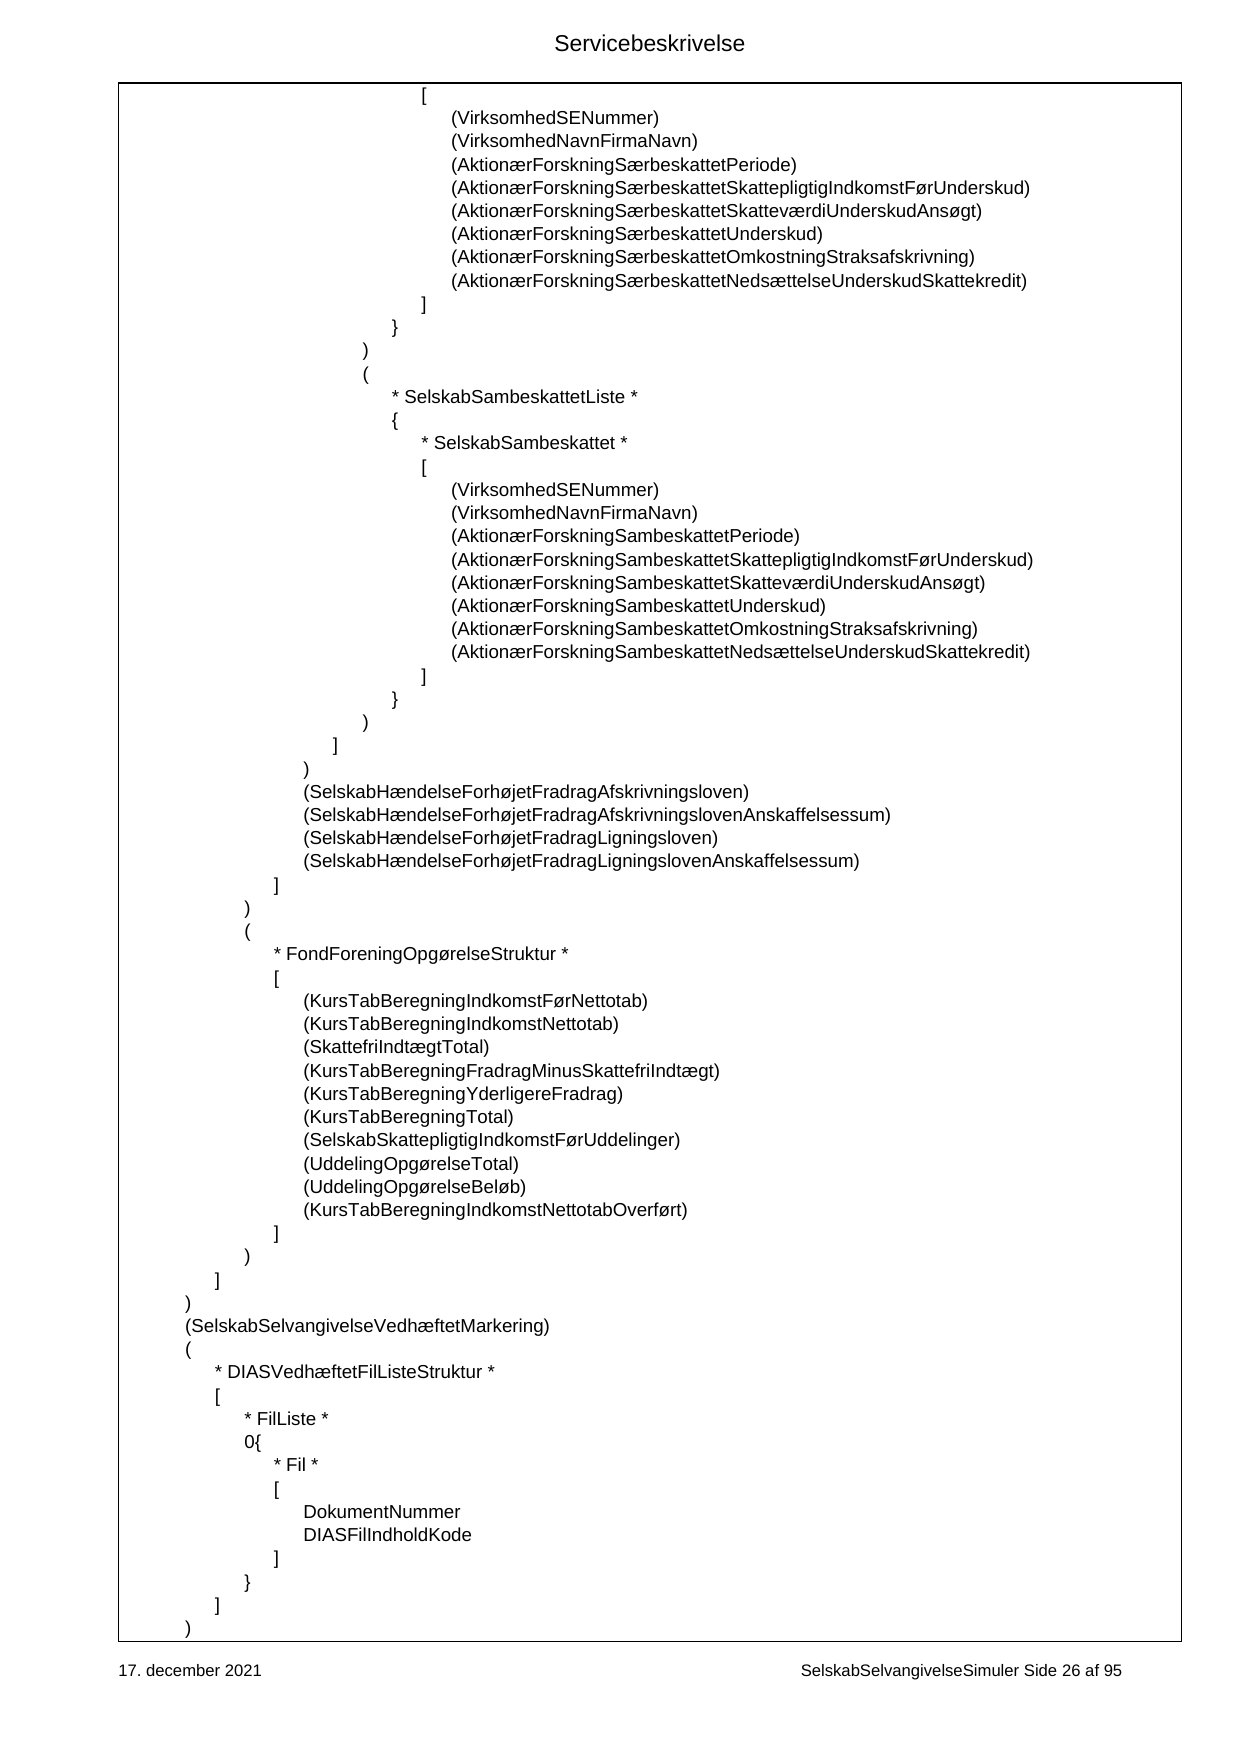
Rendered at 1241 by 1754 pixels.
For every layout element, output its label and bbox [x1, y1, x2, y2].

table_cell [119, 84, 1181, 1641]
